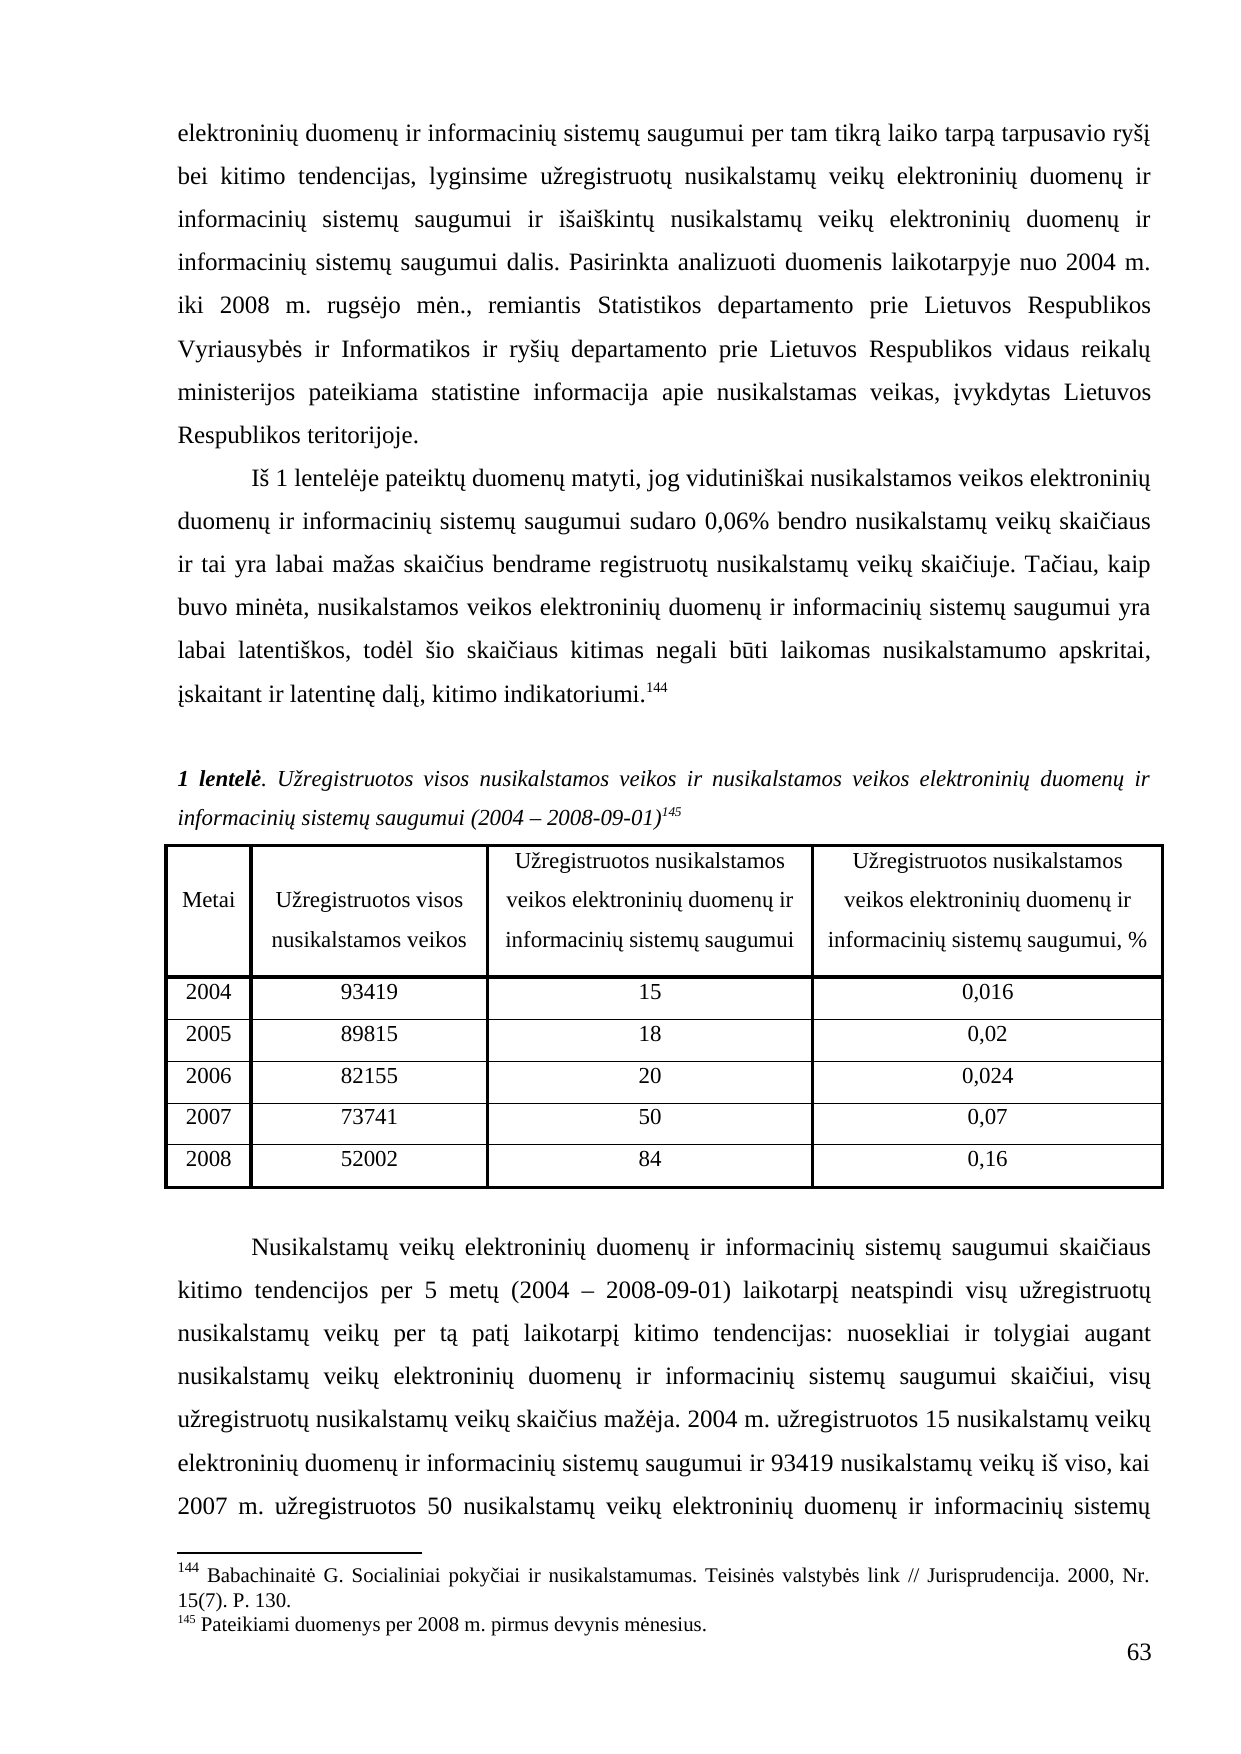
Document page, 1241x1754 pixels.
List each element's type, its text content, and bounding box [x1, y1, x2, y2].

table_cell 2008 [168, 1145, 249, 1186]
table_cell 93419 [253, 979, 486, 1019]
table_cell 0,02 [814, 1020, 1161, 1061]
table_cell 20 [489, 1062, 811, 1102]
table_cell 2004 [168, 979, 249, 1019]
table_cell 15 [489, 979, 811, 1019]
table_cell 73741 [253, 1104, 486, 1144]
table_cell 82155 [253, 1062, 486, 1102]
table_cell 52002 [253, 1145, 486, 1186]
table_header Užregistruotos visos nusikalstamos veikos [253, 847, 486, 975]
table_cell 0,16 [814, 1145, 1161, 1186]
table_header Užregistruotos nusikalstamos veikos elektroninių duomenų ir informacinių sistemų saugumui, % [814, 847, 1161, 975]
table_cell 18 [489, 1020, 811, 1061]
table_cell 0,07 [814, 1104, 1161, 1144]
table_cell 50 [489, 1104, 811, 1144]
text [177, 1232, 1152, 1519]
text Iš 1 lentelėje pateiktų duomenų matyti, jog vidutiniškai nusikalstamos veikos elektroninių duomenų ir informacinių sistemų saugumui sudaro 0,06% bendro nusikalstamų veikų skaičiaus ir tai yra labai mažas skaičius bendrame registruotų nusikalstamų veikų skaičiuje. Tačiau, kaip buvo minėta, nusikalstamos veikos elektroninių duomenų ir informacinių sistemų saugumui yra labai latentiškos, todėl šio skaičiaus kitimas negali būti laikomas nusikalstamumo apskritai, įskaitant ir latentinę dalį, kitimo indikatoriumi. [177, 463, 1152, 707]
table_cell 2007 [168, 1104, 249, 1144]
table_header Užregistruotos nusikalstamos veikos elektroninių duomenų ir informacinių sistemų saugumui [489, 847, 811, 975]
table_cell 2006 [168, 1062, 249, 1102]
table_cell 2005 [168, 1020, 249, 1061]
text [177, 118, 1152, 449]
table_cell 84 [489, 1145, 811, 1186]
table_header Metai [168, 847, 249, 975]
table_cell 89815 [253, 1020, 486, 1061]
table_cell 0,024 [814, 1062, 1161, 1102]
table_cell 0,016 [814, 979, 1161, 1019]
text 1 lentelė. Užregistruotos visos nusikalstamos veikos ir nusikalstamos veikos elektroninių duomenų ir informacinių sistemų saugumui (2004 – 2008-09-01) [177, 765, 1152, 831]
